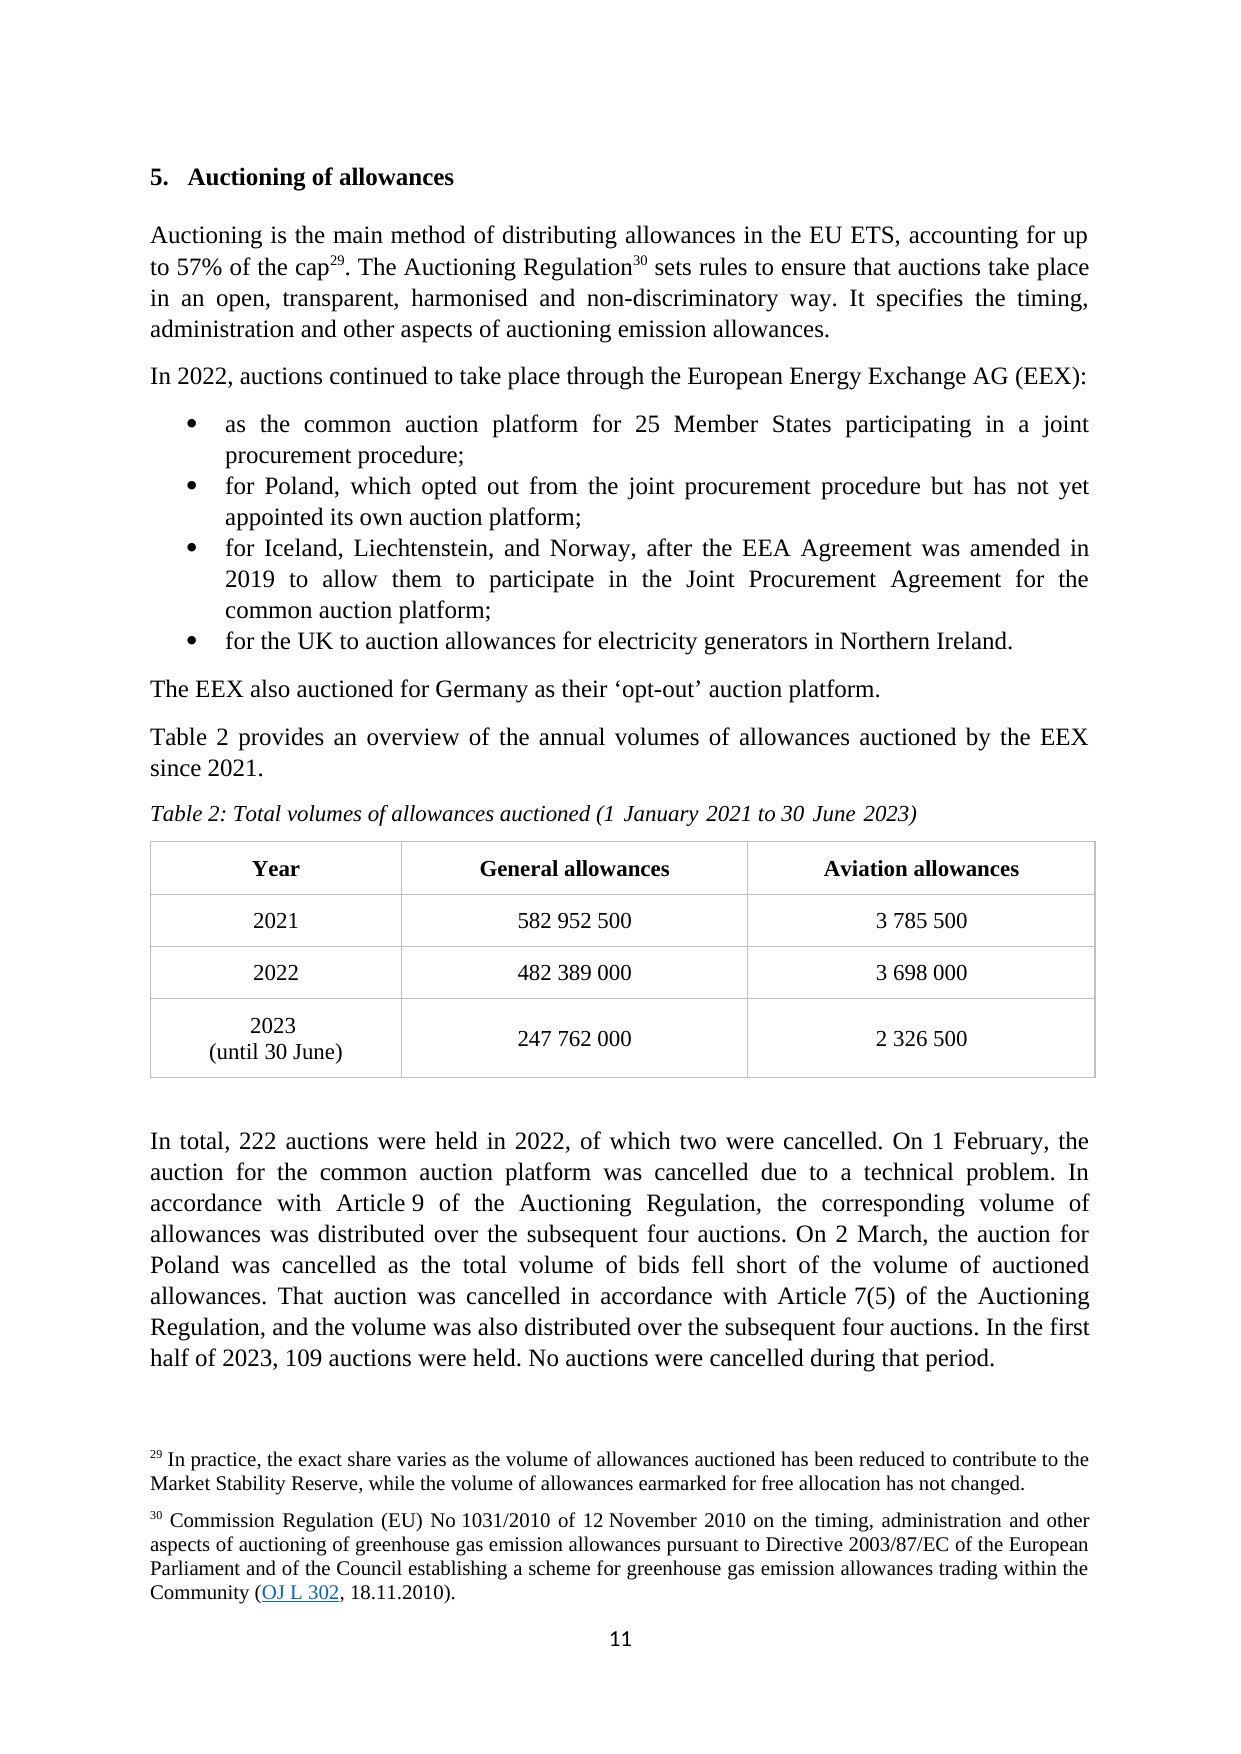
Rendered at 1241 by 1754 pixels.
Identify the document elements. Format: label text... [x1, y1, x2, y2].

table_header Aviation allowances [748, 842, 1094, 893]
text In 2022, auctions continued to take place through the European Energy Exchange AG (EEX): [150, 361, 1090, 390]
table_header Year [151, 842, 401, 893]
text The EEX also auctioned for Germany as their ‘opt-out’ auction platform. [150, 674, 1090, 703]
text Auctioning is the main method of distributing allowances in the EU ETS, accounting for up to 57% of the cap. The Auctioning Regulation sets rules to ensure that auctions take place in an open, transparent, harmonised and non-discriminatory way. It specifies the timing, administration and other aspects of auctioning emission allowances. [150, 221, 1090, 342]
table_cell 2023 (until 30 June) [151, 999, 401, 1077]
subtitle Auctioning of allowances [150, 162, 1090, 191]
list for Iceland, Liechtenstein, and Norway, after the EEA Agreement was amended in 2019 to allow them to participate in the Joint Procurement Agreement for the common auction platform; [187, 533, 1090, 624]
table_cell 2022 [151, 947, 401, 998]
table_header General allowances [402, 842, 747, 893]
table_cell 247 762 000 [402, 999, 747, 1077]
text In total, 222 auctions were held in 2022, of which two were cancelled. On 1 February, the auction for the common auction platform was cancelled due to a technical problem. In accordance with Article 9 of the Auctioning Regulation, the corresponding volume of allowances was distributed over the subsequent four auctions. On 2 March, the auction for Poland was cancelled as the total volume of bids fell short of the volume of auctioned allowances. That auction was cancelled in accordance with Article 7(5) of the Auctioning Regulation, and the volume was also distributed over the subsequent four auctions. In the first half of 2023, 109 auctions were held. No auctions were cancelled during that period. [150, 1126, 1090, 1372]
table_cell 3 785 500 [748, 895, 1094, 946]
table_cell 2 326 500 [748, 999, 1094, 1077]
list as the common auction platform for 25 Member States participating in a joint procurement procedure; [187, 409, 1090, 469]
table_cell 582 952 500 [402, 895, 747, 946]
table_cell 2021 [151, 895, 401, 946]
table_cell 3 698 000 [748, 947, 1094, 998]
text Table 2: Total volumes of allowances auctioned (1 January 2021 to 30 June 2023) [150, 801, 1090, 827]
list for the UK to auction allowances for electricity generators in Northern Ireland. [187, 626, 1090, 655]
list for Poland, which opted out from the joint procurement procedure but has not yet appointed its own auction platform; [187, 471, 1090, 531]
text Table 2 provides an overview of the annual volumes of allowances auctioned by the EEX since 2021. [150, 722, 1090, 782]
table_cell 482 389 000 [402, 947, 747, 998]
